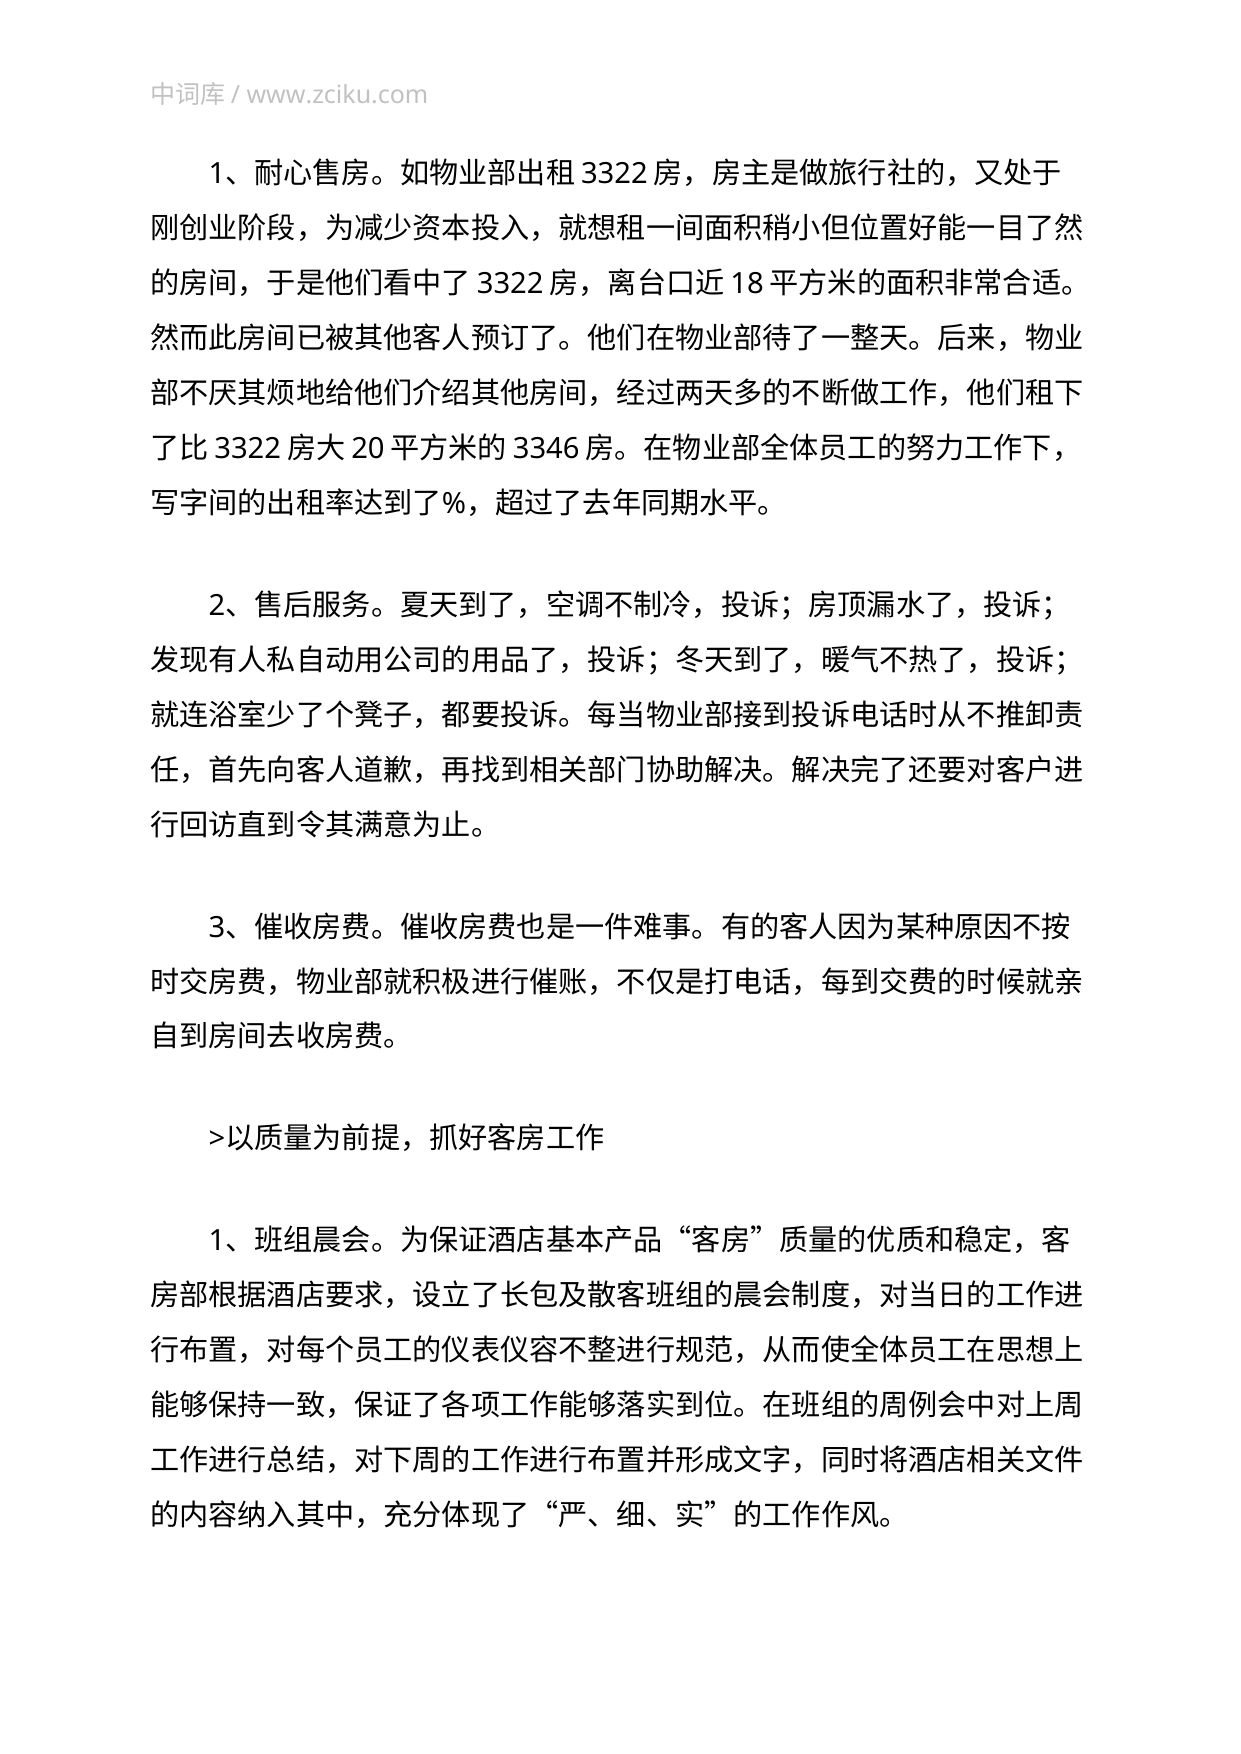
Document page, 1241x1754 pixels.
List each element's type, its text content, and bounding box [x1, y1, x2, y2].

text 2、售后服务。夏天到了，空调不制冷，投诉；房顶漏水了，投诉；发现有人私自动用公司的用品了，投诉；冬天到了，暖气不热了，投诉；就连浴室少了个凳子，都要投诉。每当物业部接到投诉电话时从不推卸责任，首先向客人道歉，再找到相关部门协助解决。解决完了还要对客户进行回访直到令其满意为止。 [150, 582, 1090, 844]
text 3、催收房费。催收房费也是一件难事。有的客人因为某种原因不按时交房费，物业部就积极进行催账，不仅是打电话，每到交费的时候就亲自到房间去收房费。 [150, 903, 1090, 1055]
text 1、耐心售房。如物业部出租3322房，房主是做旅行社的，又处于刚创业阶段，为减少资本投入，就想租一间面积稍小但位置好能一目了然的房间，于是他们看中了3322房，离台口近18平方米的面积非常合适。然而此房间已被其他客人预订了。他们在物业部待了一整天。后来，物业部不厌其烦地给他们介绍其他房间，经过两天多的不断做工作，他们租下了比3322房大20平方米的3346房。在物业部全体员工的努力工作下，写字间的出租率达到了%，超过了去年同期水平。 [150, 150, 1090, 522]
text >以质量为前提，抓好客房工作 [150, 1115, 1090, 1157]
text 1、班组晨会。为保证酒店基本产品“客房”质量的优质和稳定，客房部根据酒店要求，设立了长包及散客班组的晨会制度，对当日的工作进行布置，对每个员工的仪表仪容不整进行规范，从而使全体员工在思想上能够保持一致，保证了各项工作能够落实到位。在班组的周例会中对上周工作进行总结，对下周的工作进行布置并形成文字，同时将酒店相关文件的内容纳入其中，充分体现了“严、细、实”的工作作风。 [150, 1217, 1090, 1534]
